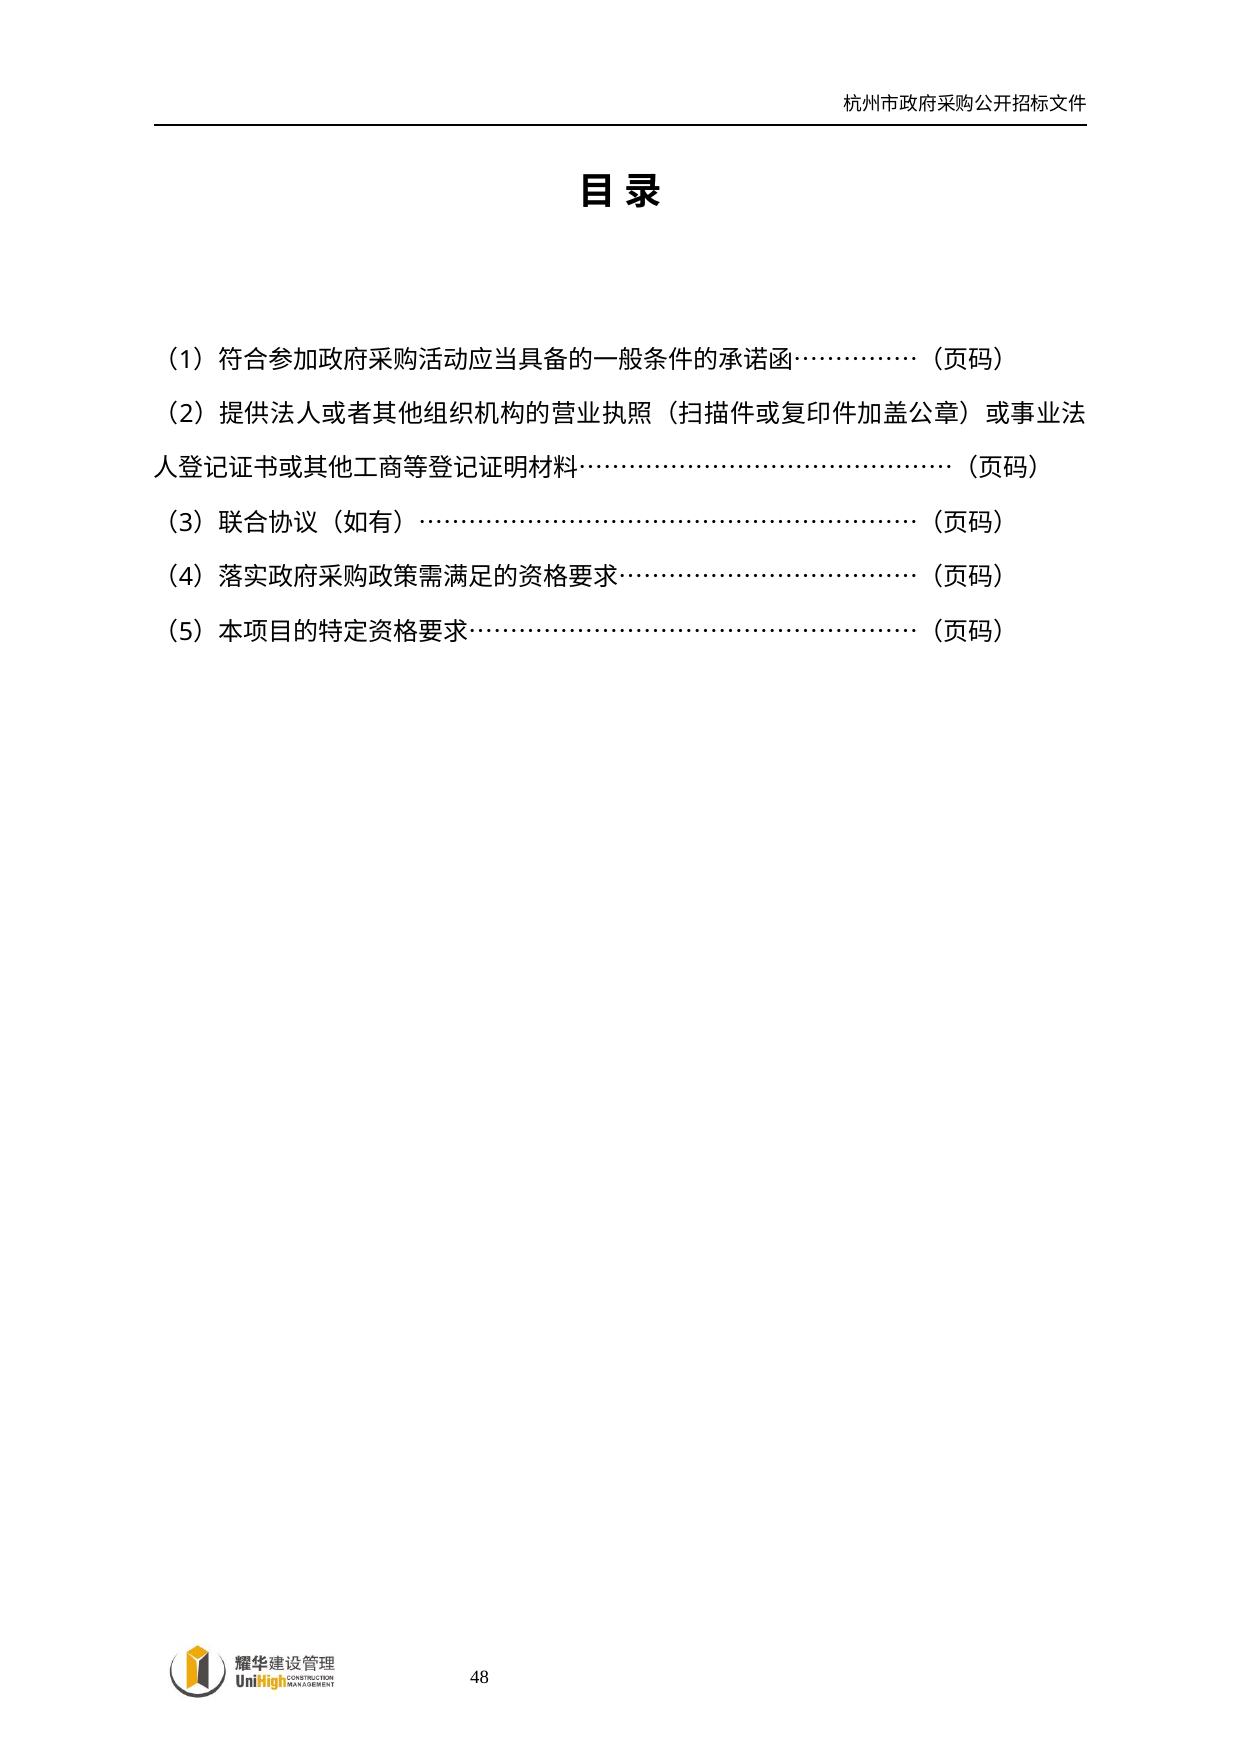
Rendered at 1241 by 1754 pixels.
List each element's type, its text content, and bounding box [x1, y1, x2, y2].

text （5）本项目的特定资格要求………………………………………………（页码） [153, 611, 1087, 647]
text （2）提供法人或者其他组织机构的营业执照（扫描件或复印件加盖公章）或事业法人登记证书或其他工商等登记证明材料………………………………………（页码） [153, 393, 1087, 484]
picture [167, 1643, 336, 1701]
text 目 录 [153, 155, 1087, 221]
text （3）联合协议（如有）……………………………………………………（页码） [153, 502, 1087, 538]
text （1）符合参加政府采购活动应当具备的一般条件的承诺函……………（页码） [153, 339, 1087, 375]
text （4）落实政府采购政策需满足的资格要求………………………………（页码） [153, 557, 1087, 593]
